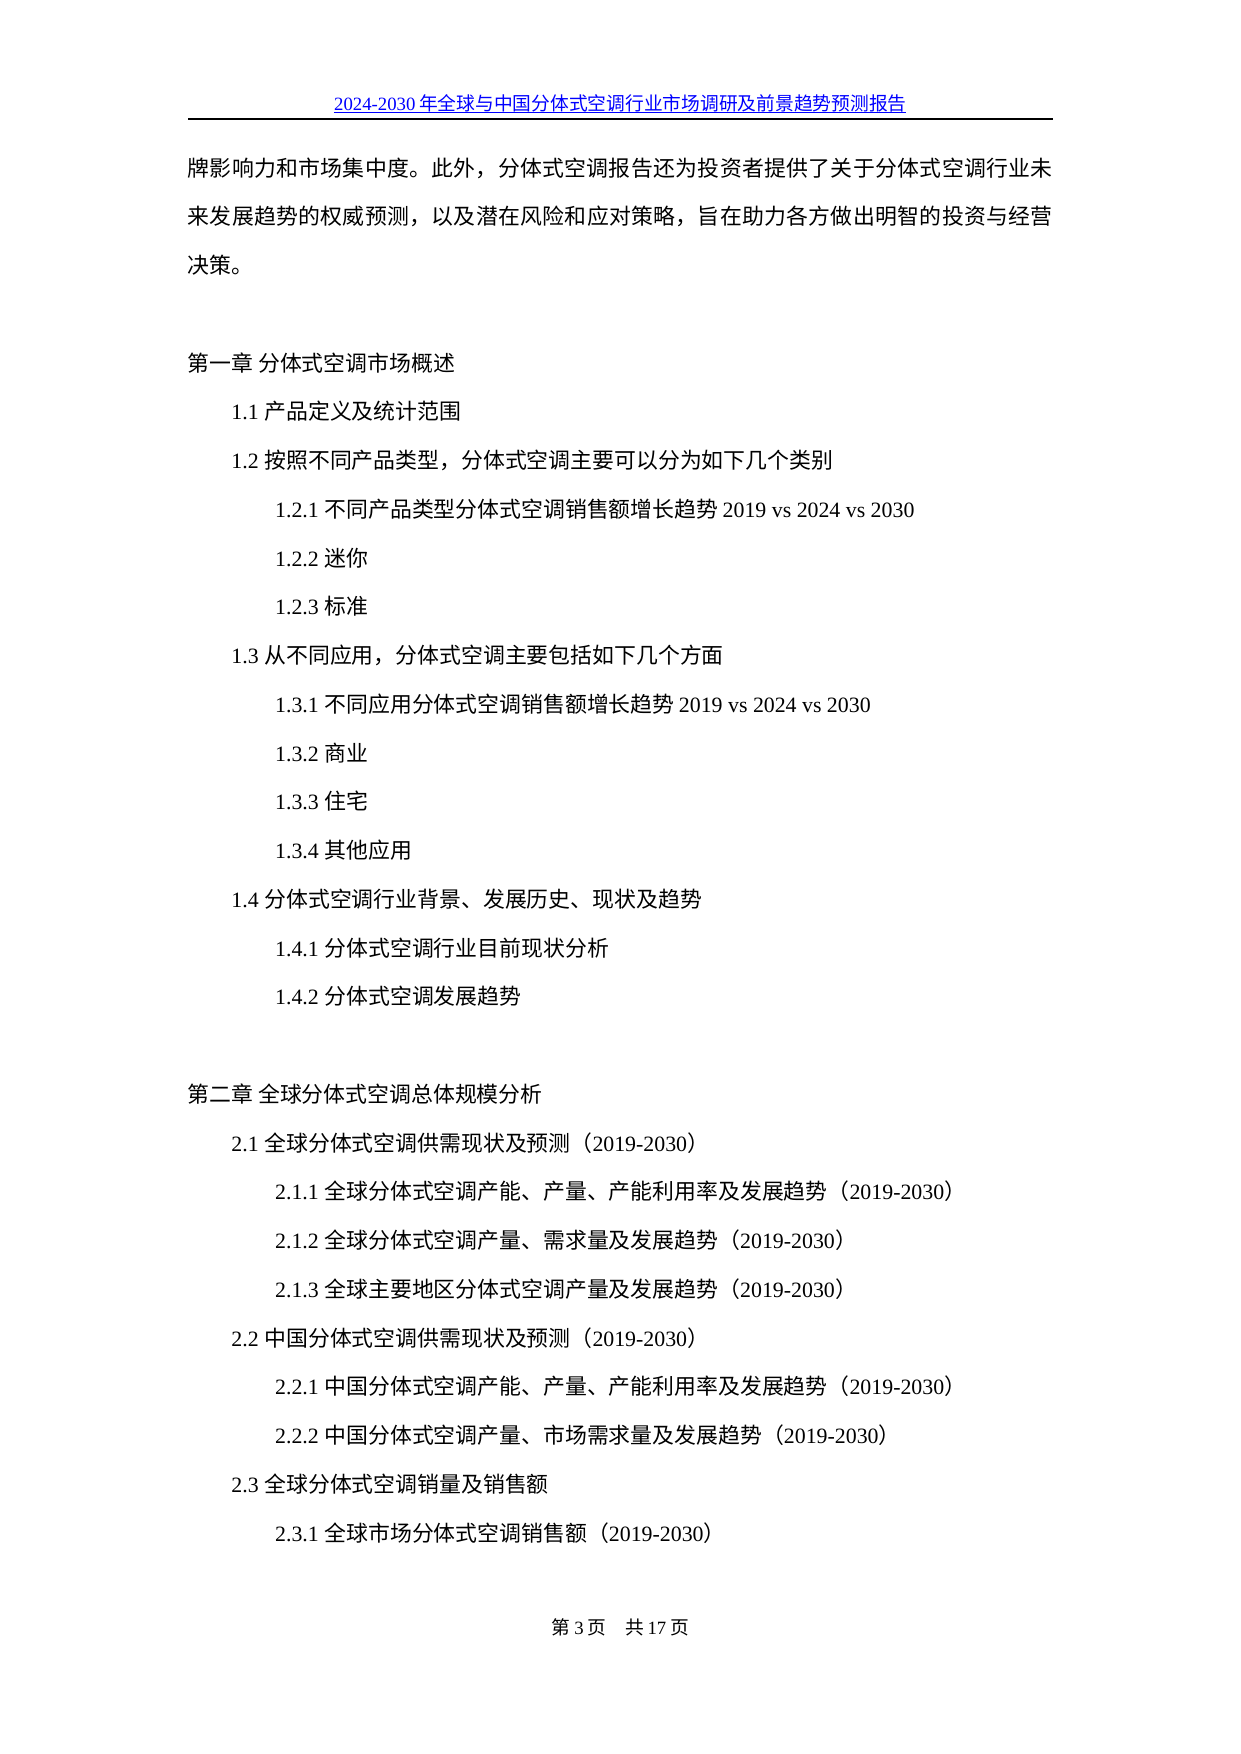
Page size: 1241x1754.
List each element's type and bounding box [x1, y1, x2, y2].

text [187, 150, 1053, 1548]
